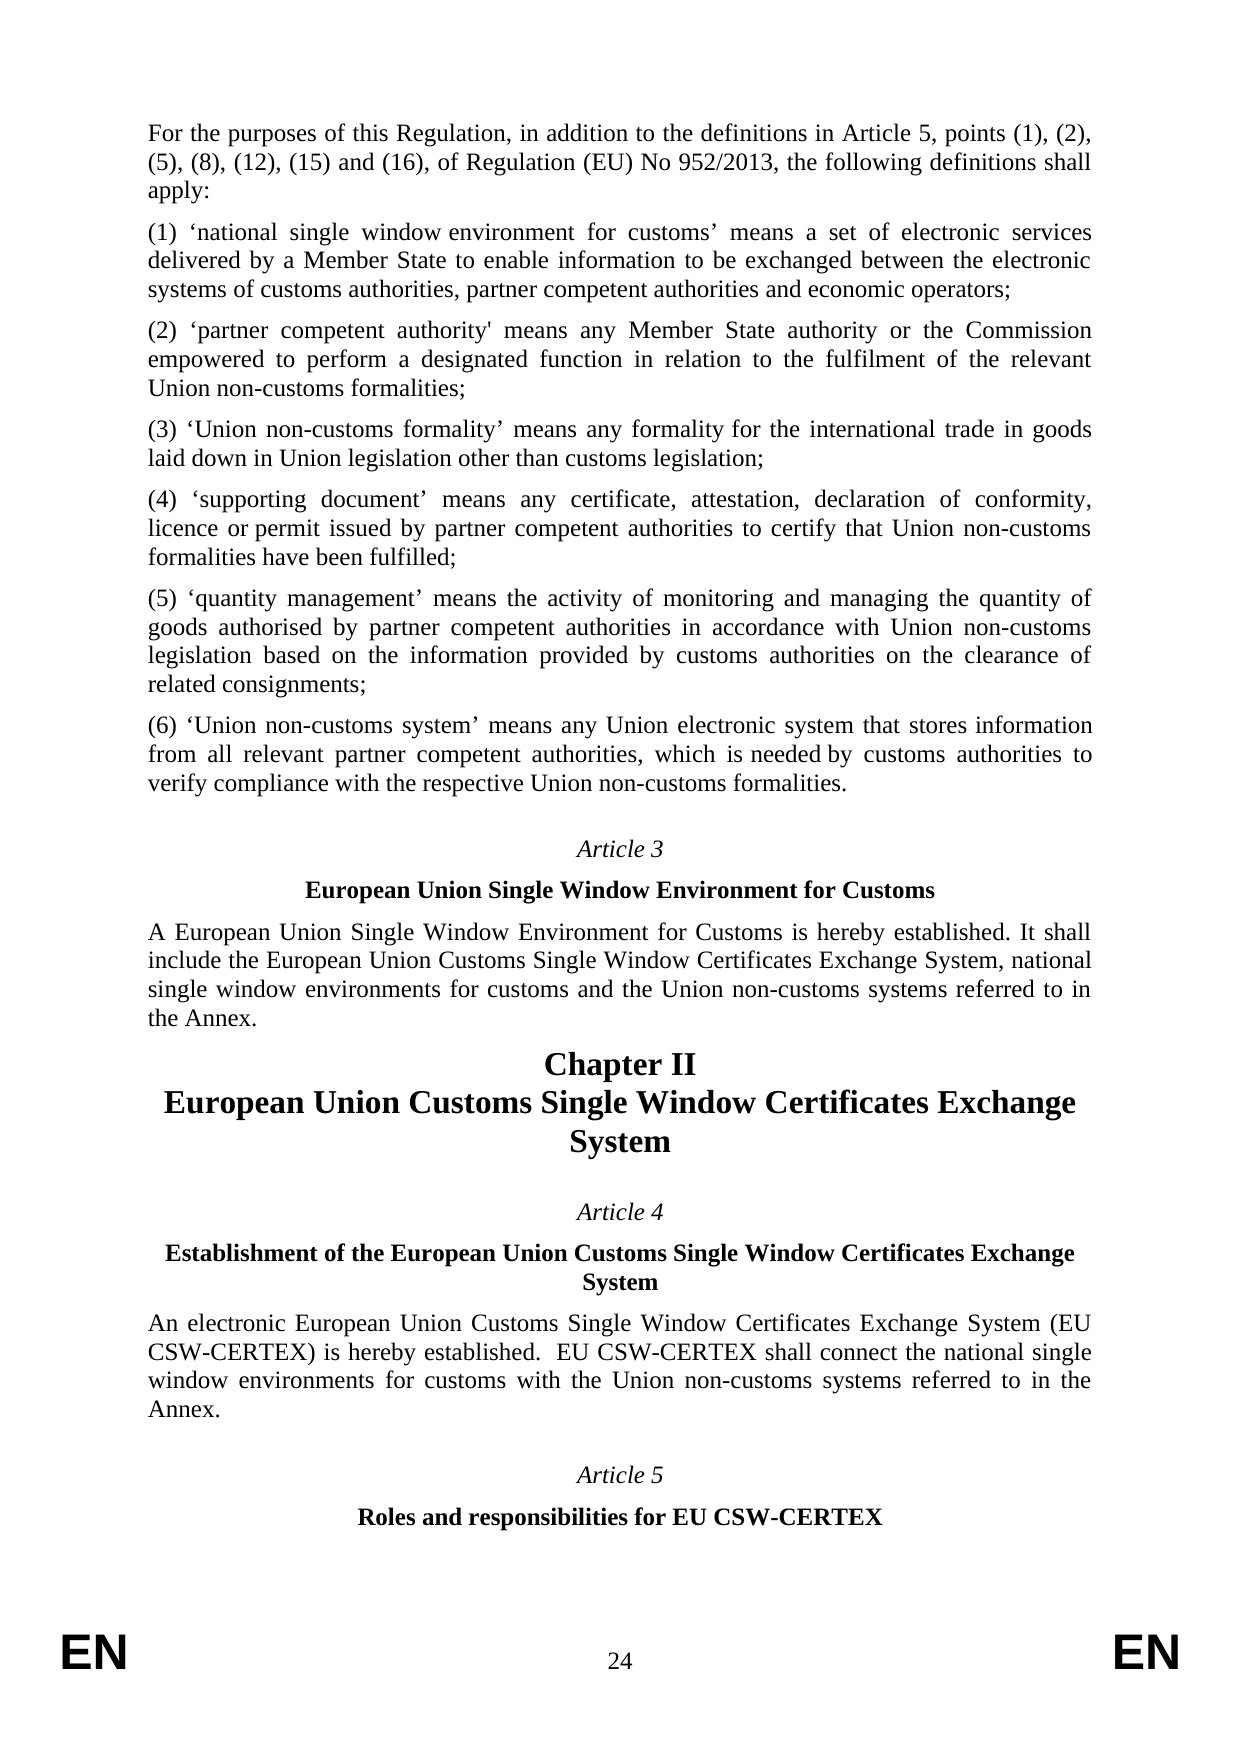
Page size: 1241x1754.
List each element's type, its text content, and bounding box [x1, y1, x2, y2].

text (5) ‘quantity management’ means the activity of monitoring and managing the quantity of goods authorised by partner competent authorities in accordance with Union non-customs legislation based on the information provided by customs authorities on the clearance of related consignments; [148, 583, 1093, 698]
text For the purposes of this Regulation, in addition to the definitions in Article 5, points (1), (2), (5), (8), (12), (15) and (16), of Regulation (EU) No 952/2013, the following definitions shall apply: [148, 118, 1093, 204]
text Article 5 [148, 1461, 1093, 1489]
text Article 3 [148, 834, 1093, 863]
text Establishment of the European Union Customs Single Window Certificates Exchange System [148, 1238, 1093, 1296]
text (2) ‘partner competent authority' means any Member State authority or the Commission empowered to perform a designated function in relation to the fulfilment of the relevant Union non-customs formalities; [148, 316, 1093, 402]
title Chapter II European Union Customs Single Window Certificates Exchange System [148, 1044, 1093, 1159]
text Roles and responsibilities for EU CSW-CERTEX [148, 1502, 1093, 1531]
text (4) ‘supporting document’ means any certificate, attestation, declaration of conformity, licence or permit issued by partner competent authorities to certify that Union non-customs formalities have been fulfilled; [148, 484, 1093, 571]
text European Union Single Window Environment for Customs [148, 876, 1093, 904]
text A European Union Single Window Environment for Customs is hereby established. It shall include the European Union Customs Single Window Certificates Exchange System, national single window environments for customs and the Union non-customs systems referred to in the Annex. [148, 917, 1093, 1032]
text (1) ‘national single window environment for customs’ means a set of electronic services delivered by a Member State to enable information to be exchanged between the electronic systems of customs authorities, partner competent authorities and economic operators; [148, 217, 1093, 303]
text An electronic European Union Customs Single Window Certificates Exchange System (EU CSW-CERTEX) is hereby established. EU CSW-CERTEX shall connect the national single window environments for customs with the Union non-customs systems referred to in the Annex. [148, 1308, 1093, 1423]
text (6) ‘Union non-customs system’ means any Union electronic system that stores information from all relevant partner competent authorities, which is needed by customs authorities to verify compliance with the respective Union non-customs formalities. [148, 711, 1093, 797]
text Article 4 [148, 1197, 1093, 1226]
text (3) ‘Union non-customs formality’ means any formality for the international trade in goods laid down in Union legislation other than customs legislation; [148, 414, 1093, 472]
